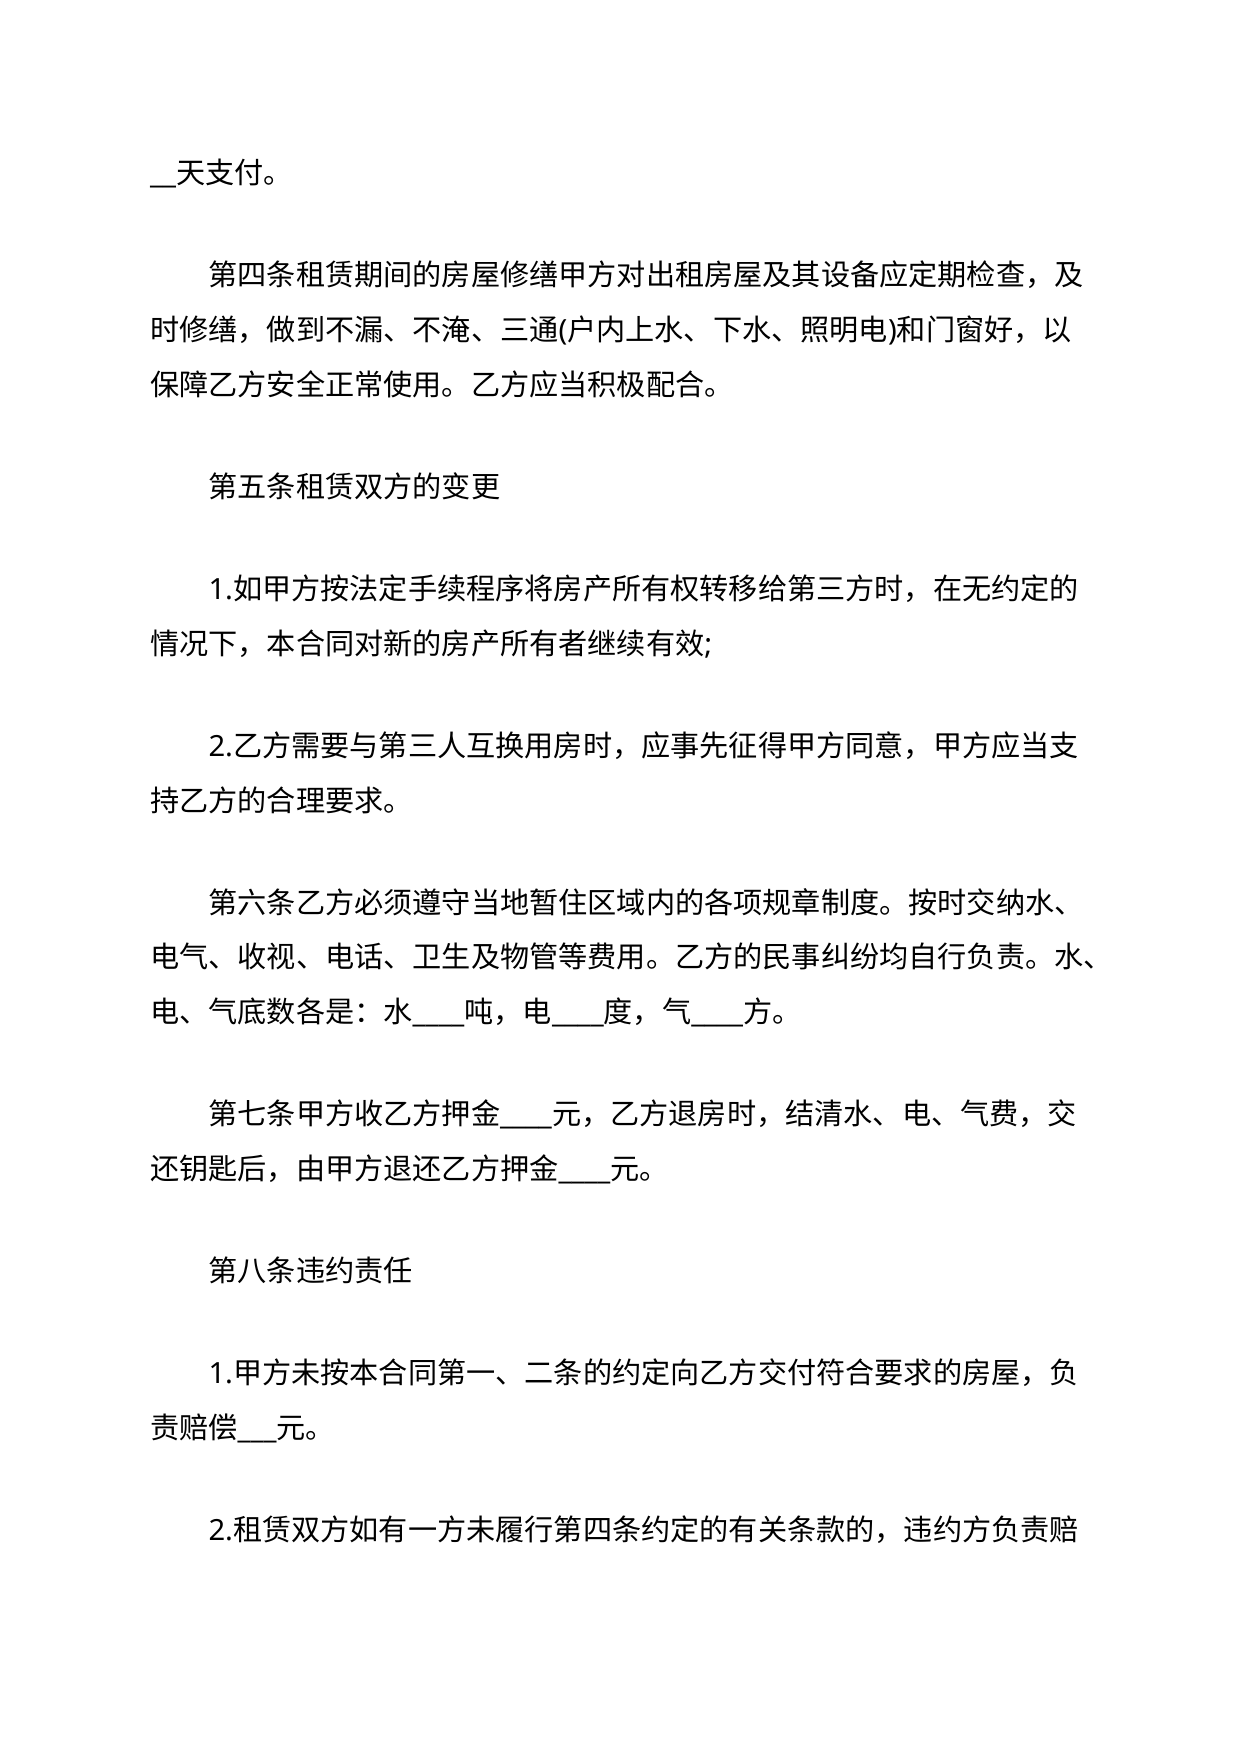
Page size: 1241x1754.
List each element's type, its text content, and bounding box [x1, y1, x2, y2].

text 1.甲方未按本合同第一、二条的约定向乙方交付符合要求的房屋，负责赔偿___元。 [150, 1350, 1090, 1447]
text 2.乙方需要与第三人互换用房时，应事先征得甲方同意，甲方应当支持乙方的合理要求。 [150, 722, 1090, 820]
text 第四条租赁期间的房屋修缮甲方对出租房屋及其设备应定期检查，及时修缮，做到不漏、不淹、三通(户内上水、下水、照明电)和门窗好，以保障乙方安全正常使用。乙方应当积极配合。 [150, 252, 1090, 404]
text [150, 150, 1090, 192]
text 第七条甲方收乙方押金____元，乙方退房时，结清水、电、气费，交还钥匙后，由甲方退还乙方押金____元。 [150, 1091, 1090, 1188]
text 第六条乙方必须遵守当地暂住区域内的各项规章制度。按时交纳水、电气、收视、电话、卫生及物管等费用。乙方的民事纠纷均自行负责。水、电、气底数各是：水____吨，电____度，气____方。 [150, 879, 1090, 1031]
text 1.如甲方按法定手续程序将房产所有权转移给第三方时，在无约定的情况下，本合同对新的房产所有者继续有效; [150, 565, 1090, 663]
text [150, 1507, 1090, 1549]
text 第五条租赁双方的变更 [150, 464, 1090, 506]
text 第八条违约责任 [150, 1248, 1090, 1290]
